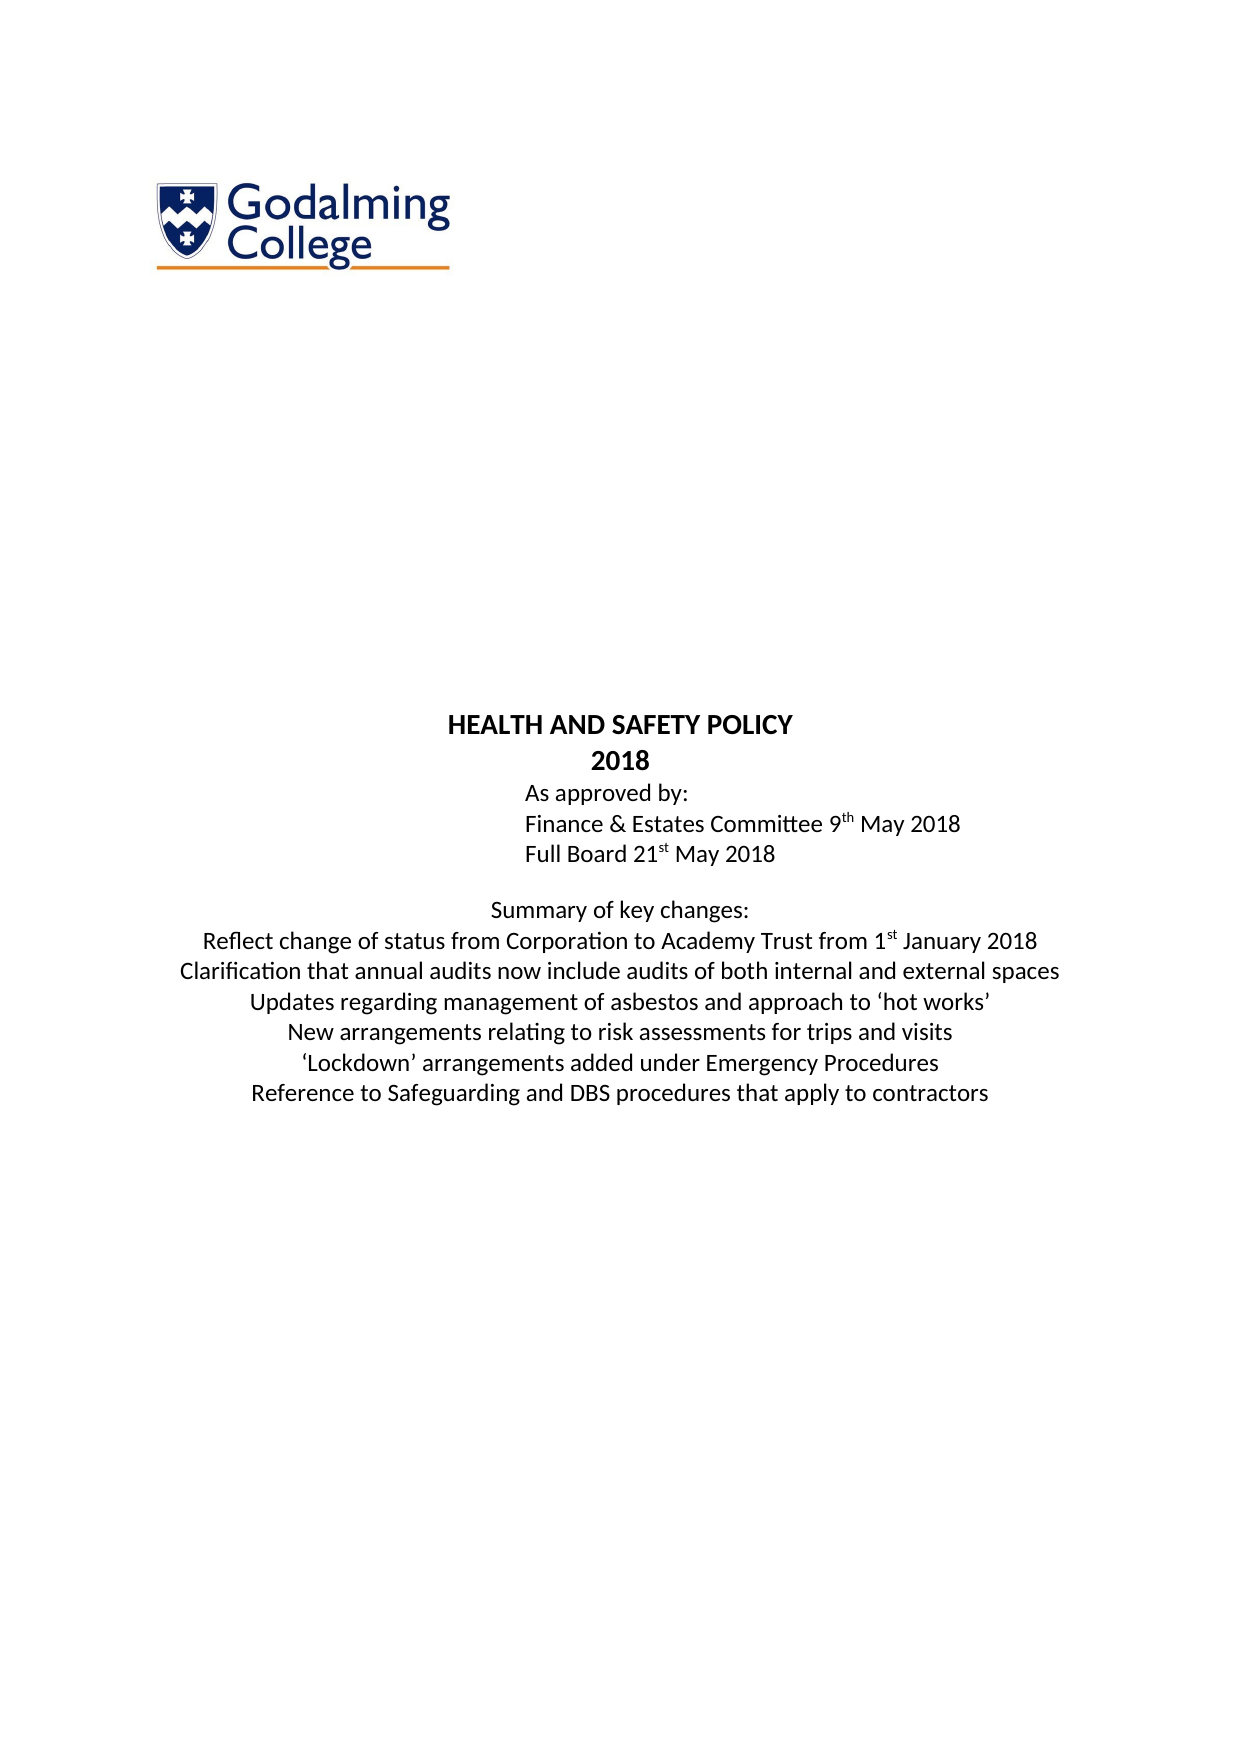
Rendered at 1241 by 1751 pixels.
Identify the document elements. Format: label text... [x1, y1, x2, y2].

text ‘Lockdown’ arrangements added under Emergency Procedures [150, 1047, 1090, 1077]
text Reference to Safeguarding and DBS procedures that apply to contractors [150, 1077, 1090, 1108]
text Clarification that annual audits now include audits of both internal and external spaces [150, 955, 1090, 986]
text Updates regarding management of asbestos and approach to ‘hot works’ [150, 986, 1090, 1016]
text Reflect change of status from Corporation to Academy Trust from 1st January 2018 [150, 925, 1090, 955]
text HEALTH AND SAFETY POLICY [150, 706, 1090, 742]
text Summary of key changes: [150, 894, 1090, 925]
picture [150, 176, 458, 277]
text 2018 [150, 742, 1090, 777]
text Finance & Estates Committee 9th May 2018 [450, 808, 1090, 838]
text As approved by: [450, 777, 1090, 808]
text New arrangements relating to risk assessments for trips and visits [150, 1016, 1090, 1047]
text Full Board 21st May 2018 [450, 838, 1090, 869]
